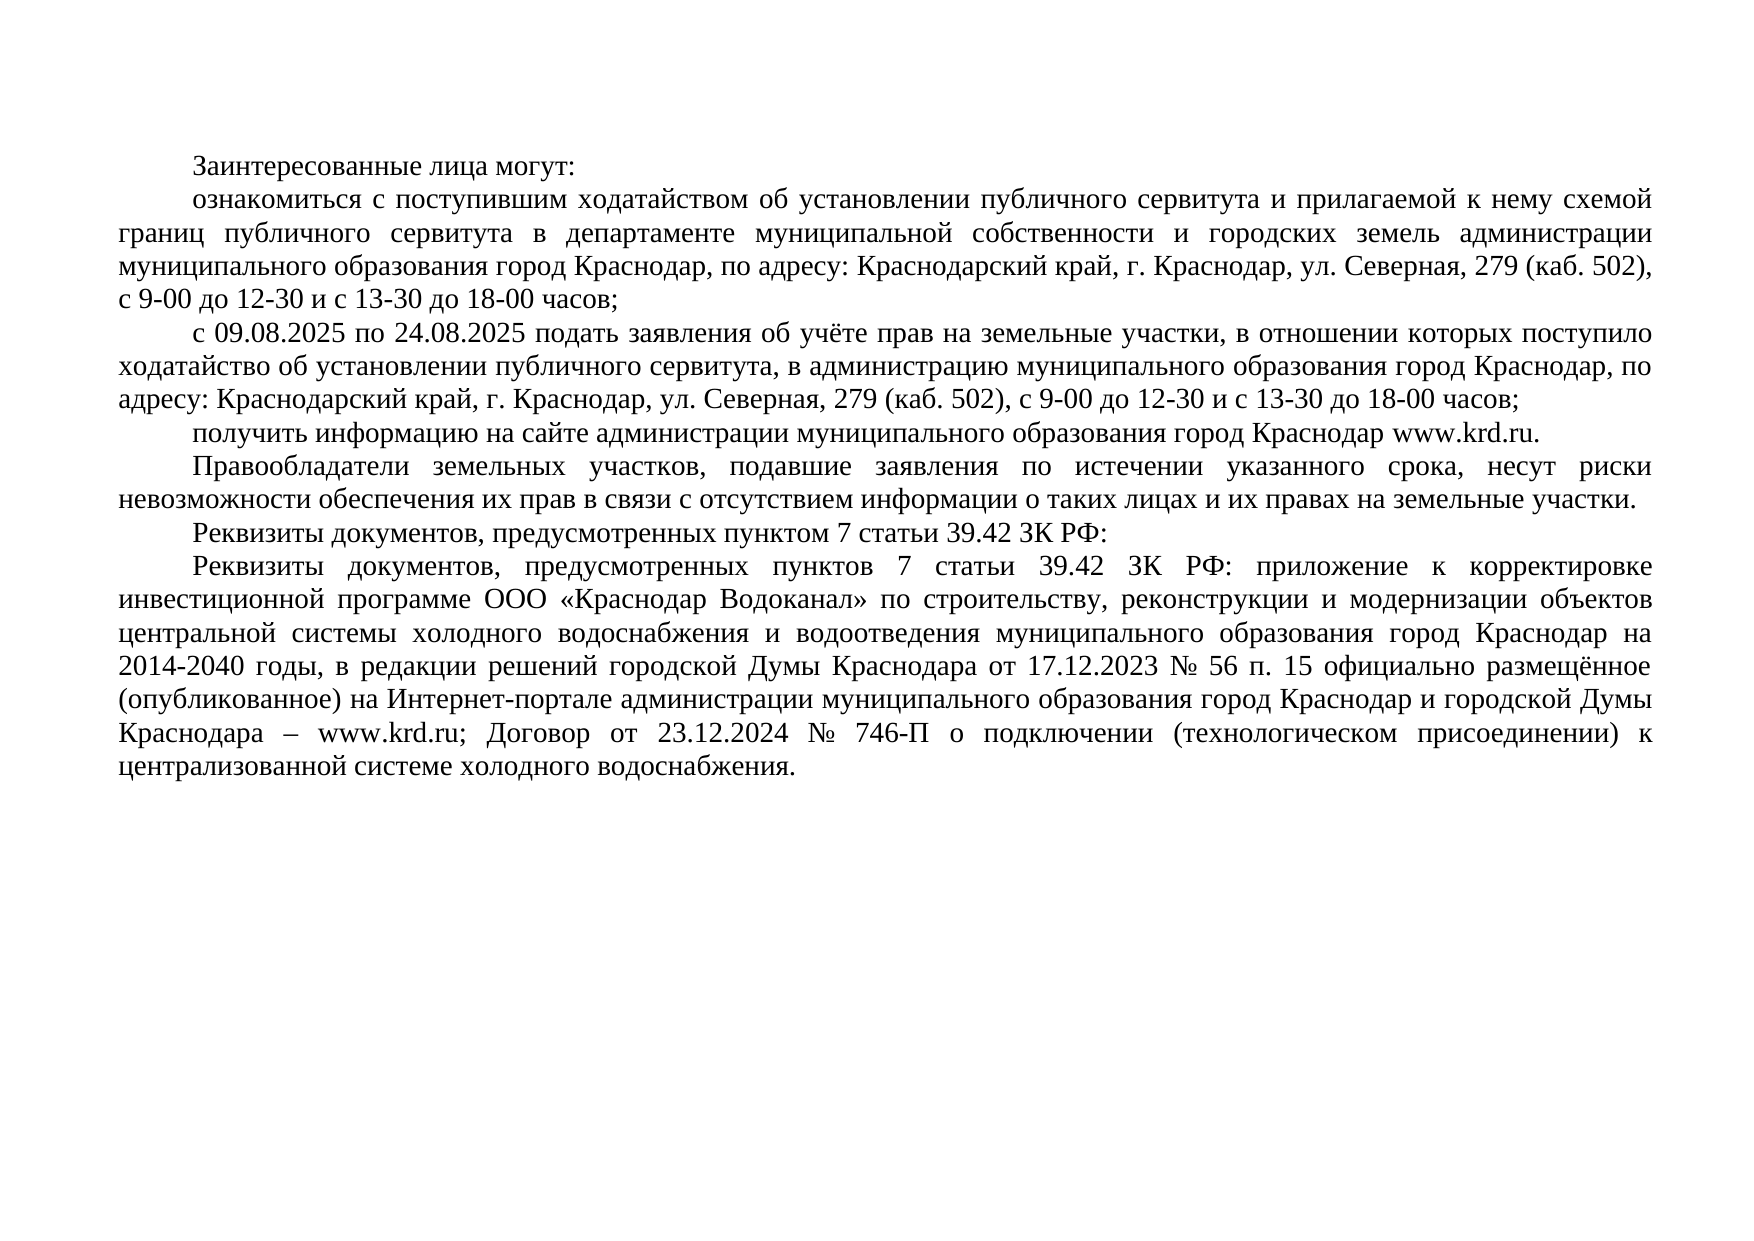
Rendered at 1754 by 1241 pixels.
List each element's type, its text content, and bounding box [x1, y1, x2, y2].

text ознакомиться с поступившим ходатайством об установлении публичного сервитута и прилагаемой к нему схемой границ публичного сервитута в департаменте муниципальной собственности и городских земель администрации муниципального образования город Краснодар, по адресу: Краснодарский край, г. Краснодар, ул. Северная, 279 (каб. 502), с 9-00 до 12-30 и с 13-30 до 18-00 часов; [118, 182, 1654, 316]
text Реквизиты документов, предусмотренных пунктом 7 статьи 39.42 ЗК РФ: [118, 516, 1654, 549]
text с 09.08.2025 по 24.08.2025 подать заявления об учёте прав на земельные участки, в отношении которых поступило ходатайство об установлении публичного сервитута, в администрацию муниципального образования город Краснодар, по адресу: Краснодарский край, г. Краснодар, ул. Северная, 279 (каб. 502), с 9-00 до 12-30 и с 13-30 до 18-00 часов; [118, 316, 1654, 416]
text Реквизиты документов, предусмотренных пунктов 7 статьи 39.42 ЗК РФ: приложение к корректировке инвестиционной программе ООО «Краснодар Водоканал» по строительству, реконструкции и модернизации объектов центральной системы холодного водоснабжения и водоотведения муниципального образования город Краснодар на 2014-2040 годы, в редакции решений городской Думы Краснодара от 17.12.2023 № 56 п. 15 официально размещённое (опубликованное) на Интернет-портале администрации муниципального образования город Краснодар и городской Думы Краснодара – www.krd.ru; Договор от 23.12.2024 № 746-П о подключении (технологическом присоединении) к централизованной системе холодного водоснабжения. [118, 549, 1654, 782]
text получить информацию на сайте администрации муниципального образования город Краснодар www.krd.ru. [118, 416, 1654, 449]
text Заинтересованные лица могут: [118, 149, 1654, 182]
text Правообладатели земельных участков, подавшие заявления по истечении указанного срока, несут риски невозможности обеспечения их прав в связи с отсутствием информации о таких лицах и их правах на земельные участки. [118, 449, 1654, 516]
